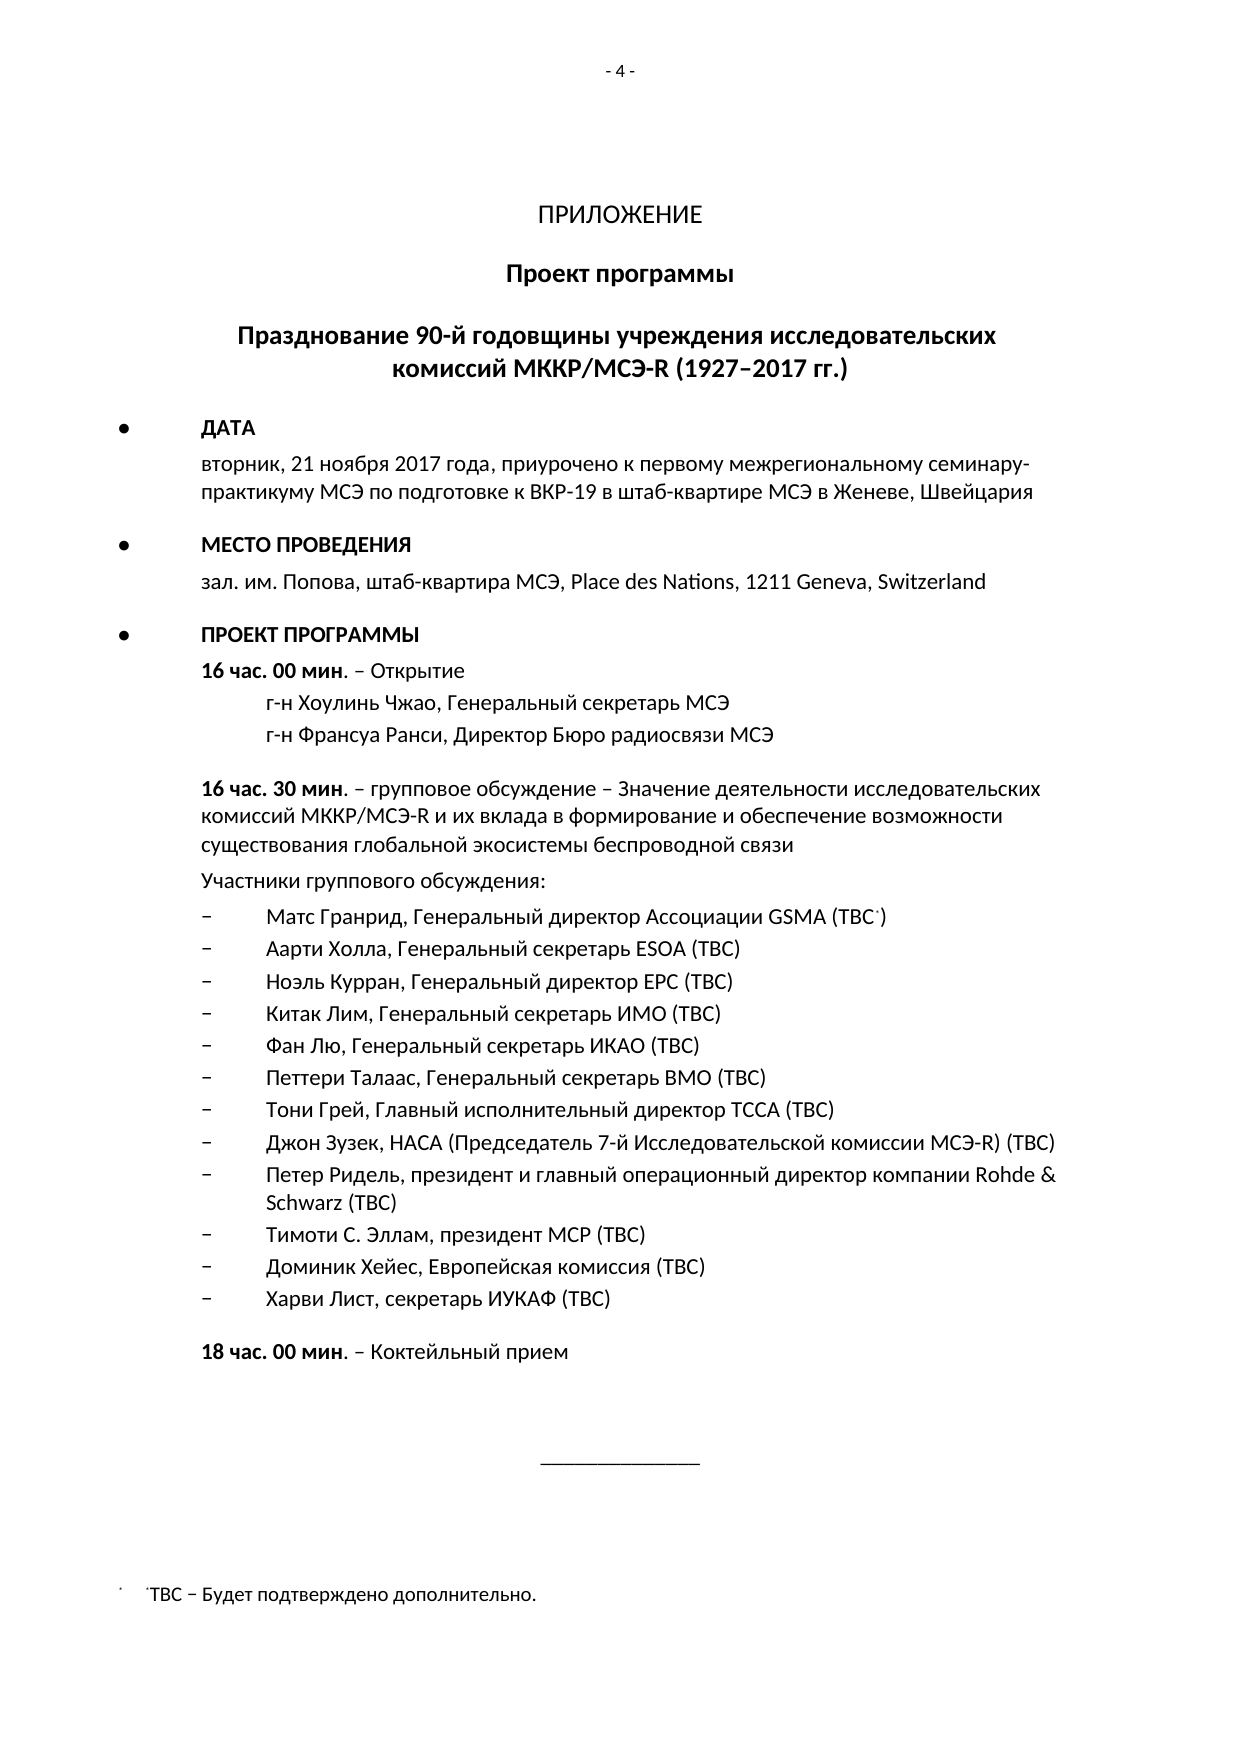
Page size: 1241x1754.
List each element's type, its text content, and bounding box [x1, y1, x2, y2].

text зал. им. Попова, штаб-квартира МСЭ, Place des Nations, 1211 Geneva, Switzerland [118, 567, 1122, 595]
text Участники группового обсуждения: [118, 866, 1122, 894]
text − Китак Лим, Генеральный секретарь ИМО (TBC) [201, 999, 1122, 1027]
text − Матс Гранрид, Генеральный директор Ассоциации GSMA (TBC*) [201, 902, 1122, 930]
subtitle • ДАТА [118, 413, 1122, 441]
text − Аарти Холла, Генеральный секретарь ESOA (TBC) [201, 934, 1122, 963]
text 16 час. 30 мин. – групповое обсуждение – Значение деятельности исследовательских комиссий МККР/МСЭ-R и их вклада в формирование и обеспечение возможности существования глобальной экосистемы беспроводной связи [118, 774, 1122, 858]
text г-н Франсуа Ранси, Директор Бюро радиосвязи МСЭ [201, 721, 1122, 749]
text − Ноэль Курран, Генеральный директор ЕРС (TBC) [201, 967, 1122, 995]
text 16 час. 00 мин. – Открытие [118, 656, 1122, 684]
title Празднование 90-й годовщины учреждения исследовательских комиссий МККР/МСЭ-R (1927–2017 гг.) [118, 318, 1122, 384]
text − Тони Грей, Главный исполнительный директор TCCA (TBC) [201, 1096, 1122, 1123]
text ______________ [118, 1441, 1122, 1468]
text − Петер Ридель, президент и главный операционный директор компании Rohde & Schwarz (TBC) [201, 1160, 1122, 1216]
text − Тимоти С. Эллам, президент МСР (TBC) [201, 1220, 1122, 1248]
subtitle • ПРОЕКТ ПРОГРАММЫ [118, 620, 1122, 648]
subtitle • МЕСТО ПРОВЕДЕНИЯ [118, 531, 1122, 558]
text − Харви Лист, секретарь ИУКАФ (TBC) [201, 1284, 1122, 1312]
text − Доминик Хейес, Европейская комиссия (TBC) [201, 1252, 1122, 1280]
text − Джон Зузек, НАСА (Председатель 7-й Исследовательской комиссии МСЭ-R) (TBC) [201, 1128, 1122, 1156]
text Приложение [118, 198, 1122, 231]
text 18 час. 00 мин. – Коктейльный прием [118, 1337, 1122, 1366]
text вторник, 21 ноября 2017 года, приурочено к первому межрегиональному семинару-практикуму МСЭ по подготовке к ВКР-19 в штаб-квартире МСЭ в Женеве, Швейцария [118, 449, 1122, 506]
text − Петтери Талаас, Генеральный секретарь ВМО (TBC) [201, 1063, 1122, 1091]
text − Фан Лю, Генеральный секретарь ИКАО (TBC) [201, 1031, 1122, 1059]
title Проект программы [118, 256, 1122, 289]
text г-н Хоулинь Чжао, Генеральный секретарь МСЭ [201, 688, 1122, 716]
